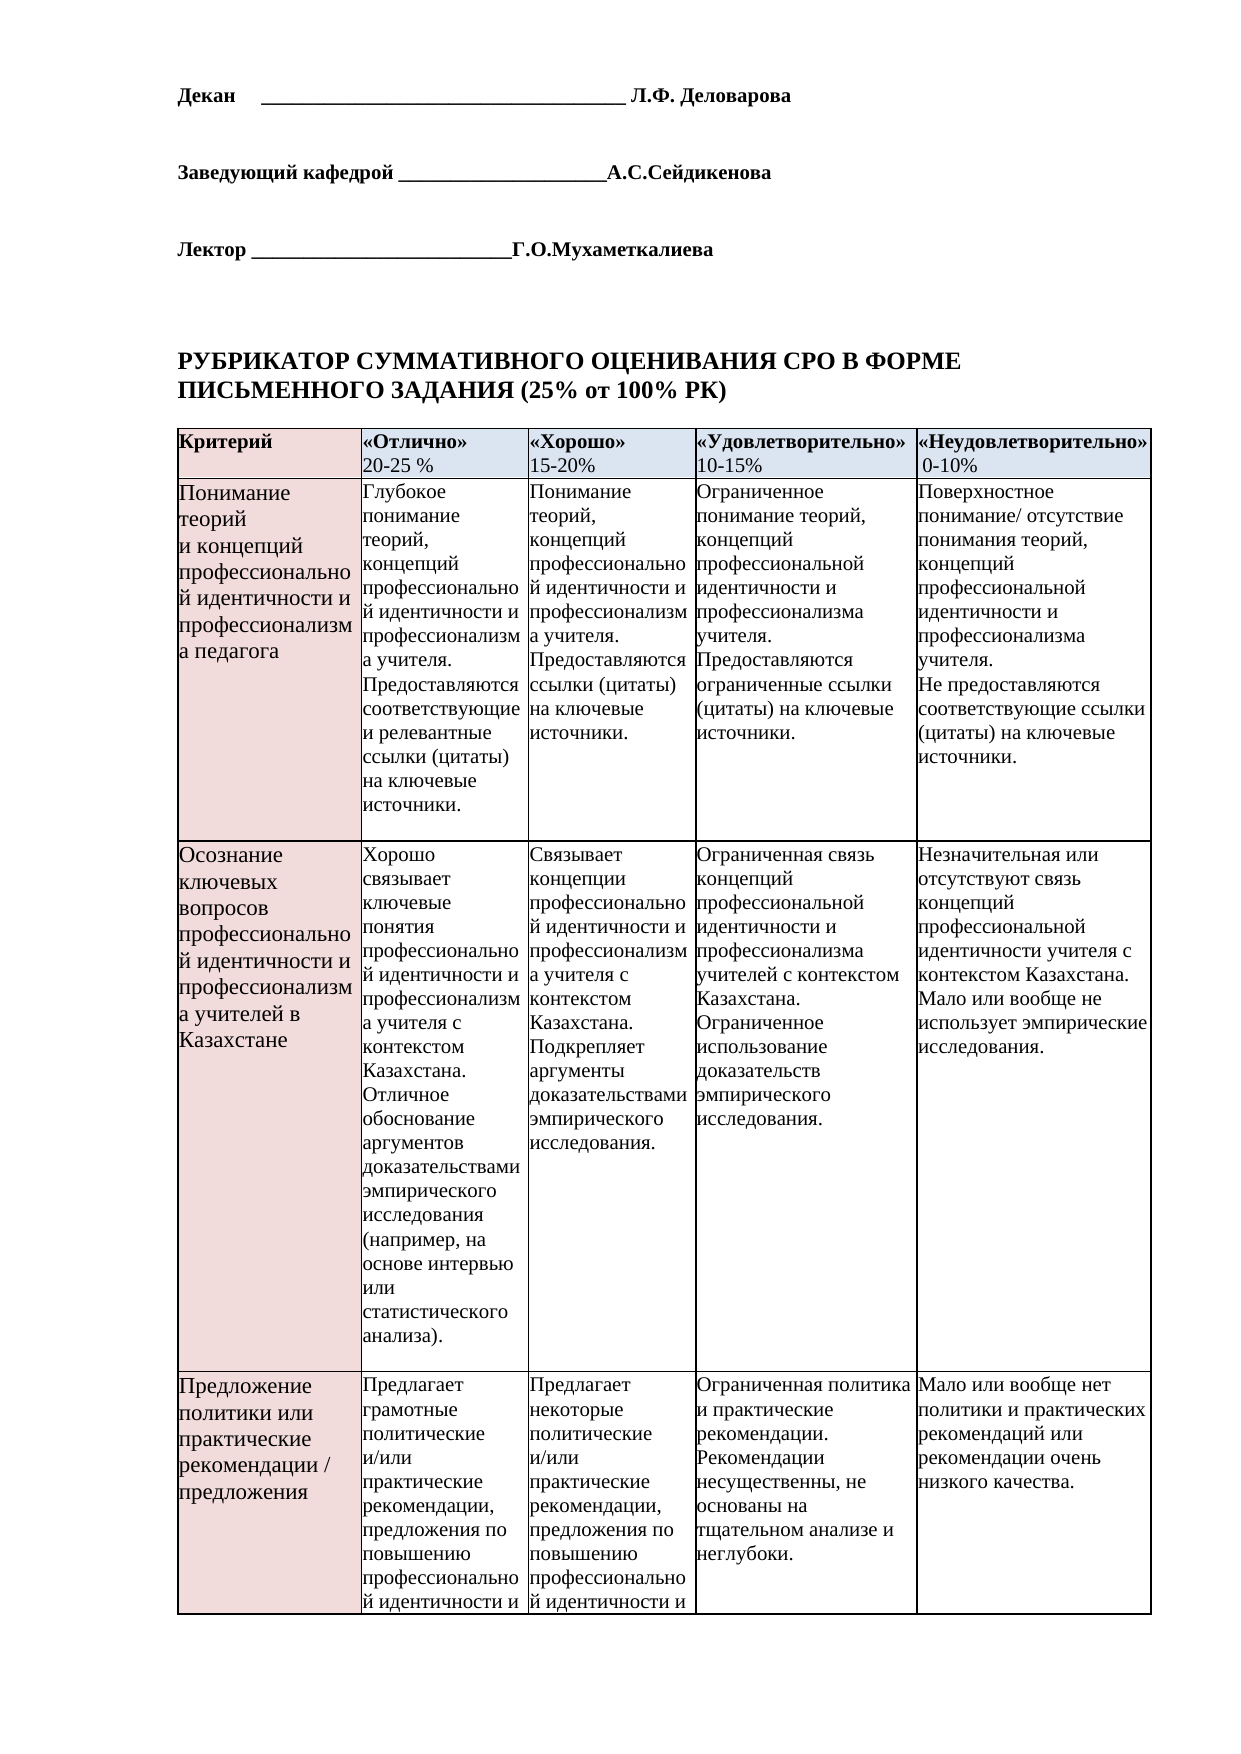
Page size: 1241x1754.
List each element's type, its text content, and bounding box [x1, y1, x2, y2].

table_header «Неудовлетворительно» 0-10% [918, 429, 1150, 477]
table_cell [179, 1372, 361, 1613]
text Декан ___________________________________ Л.Ф. Деловарова [177, 83, 1152, 107]
text РУБРИКАТОР СУММАТИВНОГО ОЦЕНИВАНИЯ СРО В ФОРМЕ ПИСЬМЕННОГО ЗАДАНИЯ (25% от 100% РК) [177, 346, 1152, 404]
table_header «Удовлетворительно» 10-15% [697, 429, 916, 477]
table_cell Понимание теорий и концепций профессиональной идентичности и профессионализма педагога [179, 479, 361, 840]
text Заведующий кафедрой ____________________А.С.Сейдикенова [177, 160, 1152, 184]
table_cell Хорошо связывает ключевые понятия профессиональной идентичности и профессионализма учителя с контекстом Казахстана. Отличное обоснование аргументов доказательствами эмпирического исследования (например, на основе интервью или статистического анализа). [362, 842, 528, 1371]
table_cell Связывает концепции профессиональной идентичности и профессионализма учителя с контекстом Казахстана. Подкрепляет аргументы доказательствами эмпирического исследования. [529, 842, 695, 1371]
table_cell Осознание ключевых вопросов профессиональной идентичности и профессионализма учителей в Казахстане [179, 842, 361, 1371]
table_cell Глубокое понимание теорий, концепций профессиональной идентичности и профессионализма учителя. Предоставляются соответствующие и релевантные ссылки (цитаты) на ключевые источники. [362, 479, 528, 840]
table_header «Отлично» 20-25 % [362, 429, 528, 477]
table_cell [362, 1372, 528, 1613]
table_header «Хорошо» 15-20% [529, 429, 695, 477]
table_cell Ограниченная связь концепций профессиональной идентичности и профессионализма учителей с контекстом Казахстана. Ограниченное использование доказательств эмпирического исследования. [697, 842, 916, 1371]
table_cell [529, 1372, 695, 1613]
table_header Критерий [179, 429, 361, 477]
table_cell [918, 1372, 1150, 1613]
table_cell Ограниченное понимание теорий, концепций профессиональной идентичности и профессионализма учителя. Предоставляются ограниченные ссылки (цитаты) на ключевые источники. [697, 479, 916, 840]
table_cell Поверхностное понимание/ отсутствие понимания теорий, концепций профессиональной идентичности и профессионализма учителя. Не предоставляются соответствующие ссылки (цитаты) на ключевые источники. [918, 479, 1150, 840]
text Лектор _________________________Г.О.Мухаметкалиева [177, 237, 1152, 261]
table_cell Понимание теорий, концепций профессиональной идентичности и профессионализма учителя. Предоставляются ссылки (цитаты) на ключевые источники. [529, 479, 695, 840]
table_cell Незначительная или отсутствуют связь концепций профессиональной идентичности учителя с контекстом Казахстана. Мало или вообще не использует эмпирические исследования. [918, 842, 1150, 1371]
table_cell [697, 1372, 916, 1613]
